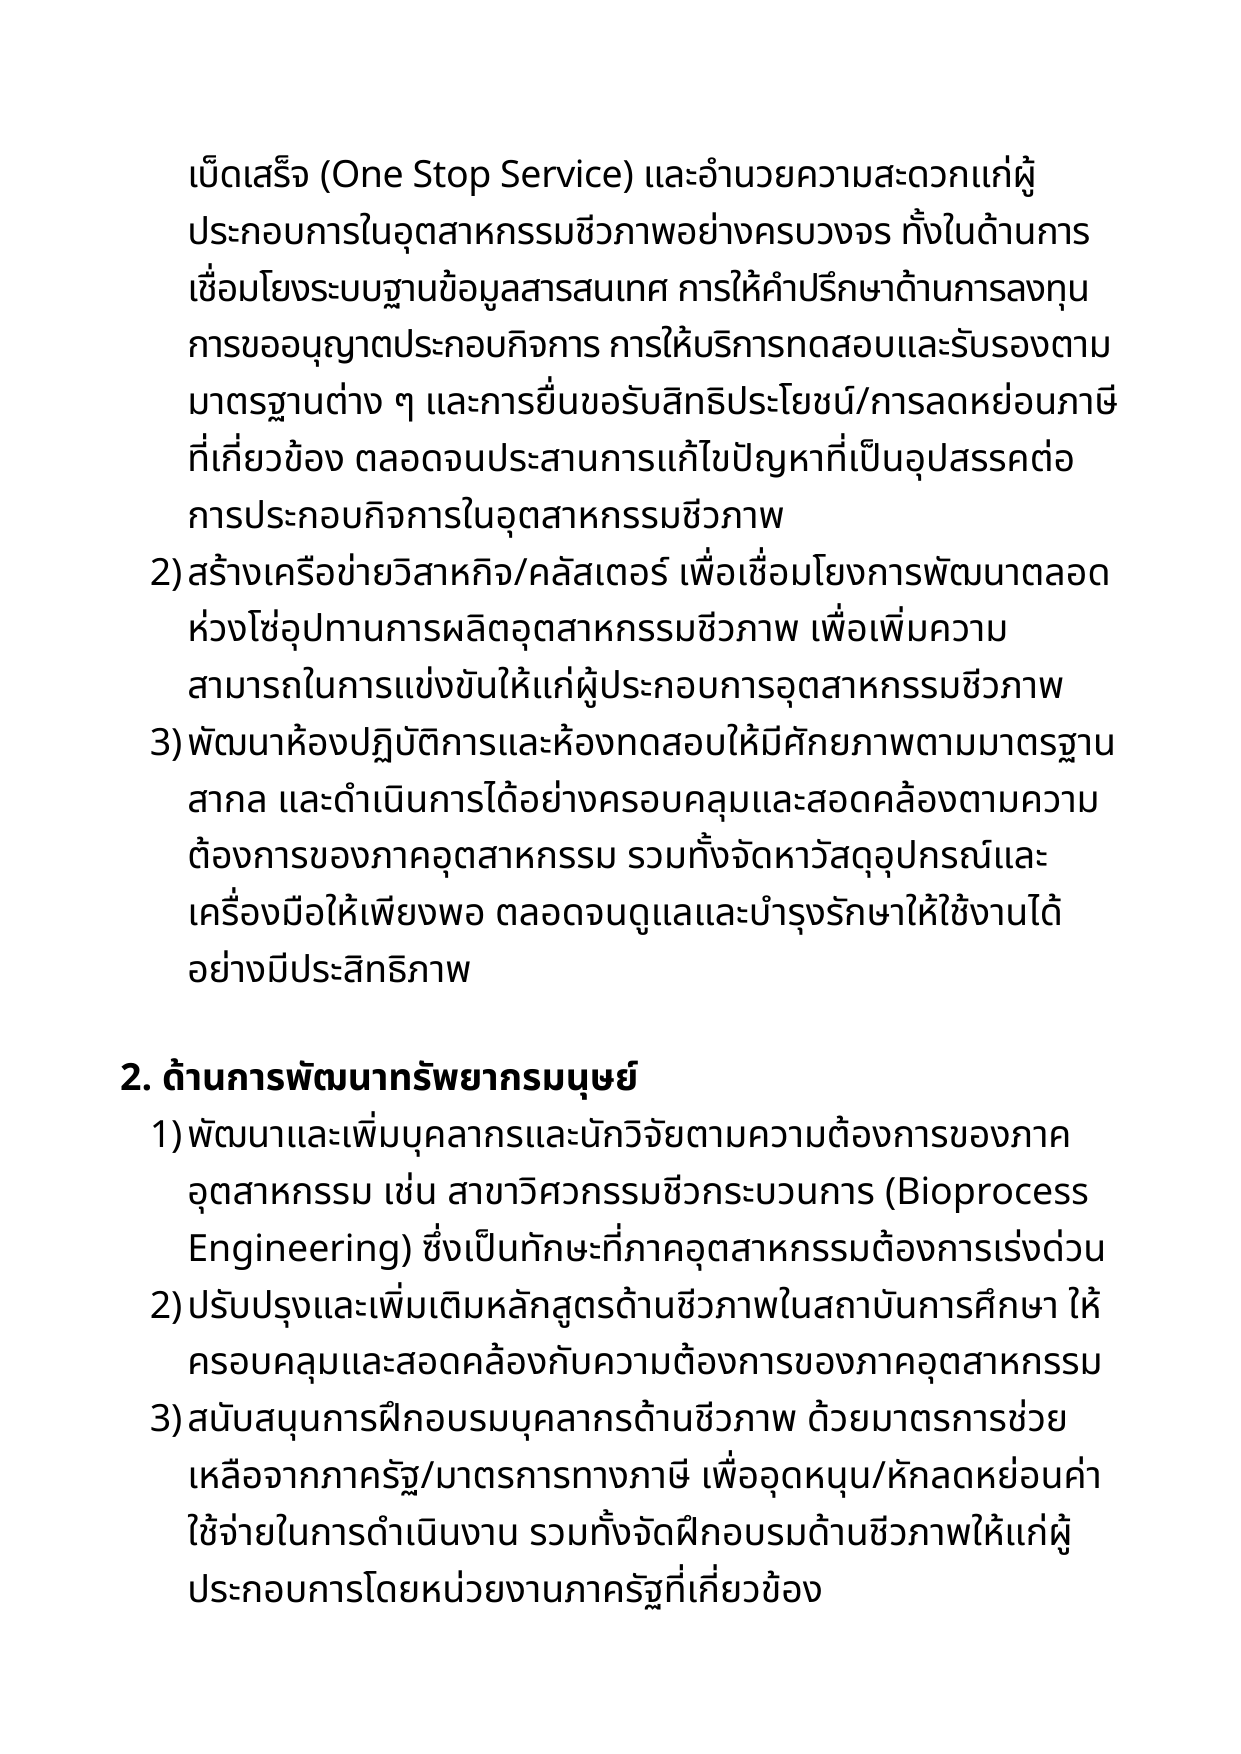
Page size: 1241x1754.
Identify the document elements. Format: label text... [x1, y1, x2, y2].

text 2. ด้านการพัฒนาทรัพยากรมนุษย์ [120, 1050, 1120, 1107]
list สร้างเครือข่ายวิสาหกิจ/คลัสเตอร์ เพื่อเชื่อมโยงการพัฒนาตลอดห่วงโซ่อุปทานการผลิตอุตสาหกรรมชีวภาพ เพื่อเพิ่มความสามารถในการแข่งขันให้แก่ผู้ประกอบการอุตสาหกรรมชีวภาพ [149, 545, 1120, 715]
list ปรับปรุงและเพิ่มเติมหลักสูตรด้านชีวภาพในสถาบันการศึกษา ให้ครอบคลุมและสอดคล้องกับความต้องการของภาคอุตสาหกรรม [149, 1278, 1120, 1392]
list พัฒนาและเพิ่มบุคลากรและนักวิจัยตามความต้องการของภาคอุตสาหกรรม เช่น สาขาวิศวกรรมชีวกระบวนการ (Bioprocess Engineering) ซึ่งเป็นทักษะที่ภาคอุตสาหกรรมต้องการเร่งด่วน [149, 1107, 1120, 1278]
list สนับสนุนการฝึกอบรมบุคลากรด้านชีวภาพ ด้วยมาตรการช่วยเหลือจากภาครัฐ/มาตรการทางภาษี เพื่ออุดหนุน/หักลดหย่อนค่าใช้จ่ายในการดำเนินงาน รวมทั้งจัดฝึกอบรมด้านชีวภาพให้แก่ผู้ประกอบการโดยหน่วยงานภาครัฐที่เกี่ยวข้อง [149, 1392, 1120, 1619]
list พัฒนาห้องปฏิบัติการและห้องทดสอบให้มีศักยภาพตามมาตรฐานสากล และดำเนินการได้อย่างครอบคลุมและสอดคล้องตามความต้องการของภาคอุตสาหกรรม รวมทั้งจัดหาวัสดุอุปกรณ์และเครื่องมือให้เพียงพอ ตลอดจนดูแลและบำรุงรักษาให้ใช้งานได้อย่างมีประสิทธิภาพ [149, 715, 1120, 999]
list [149, 148, 1120, 545]
